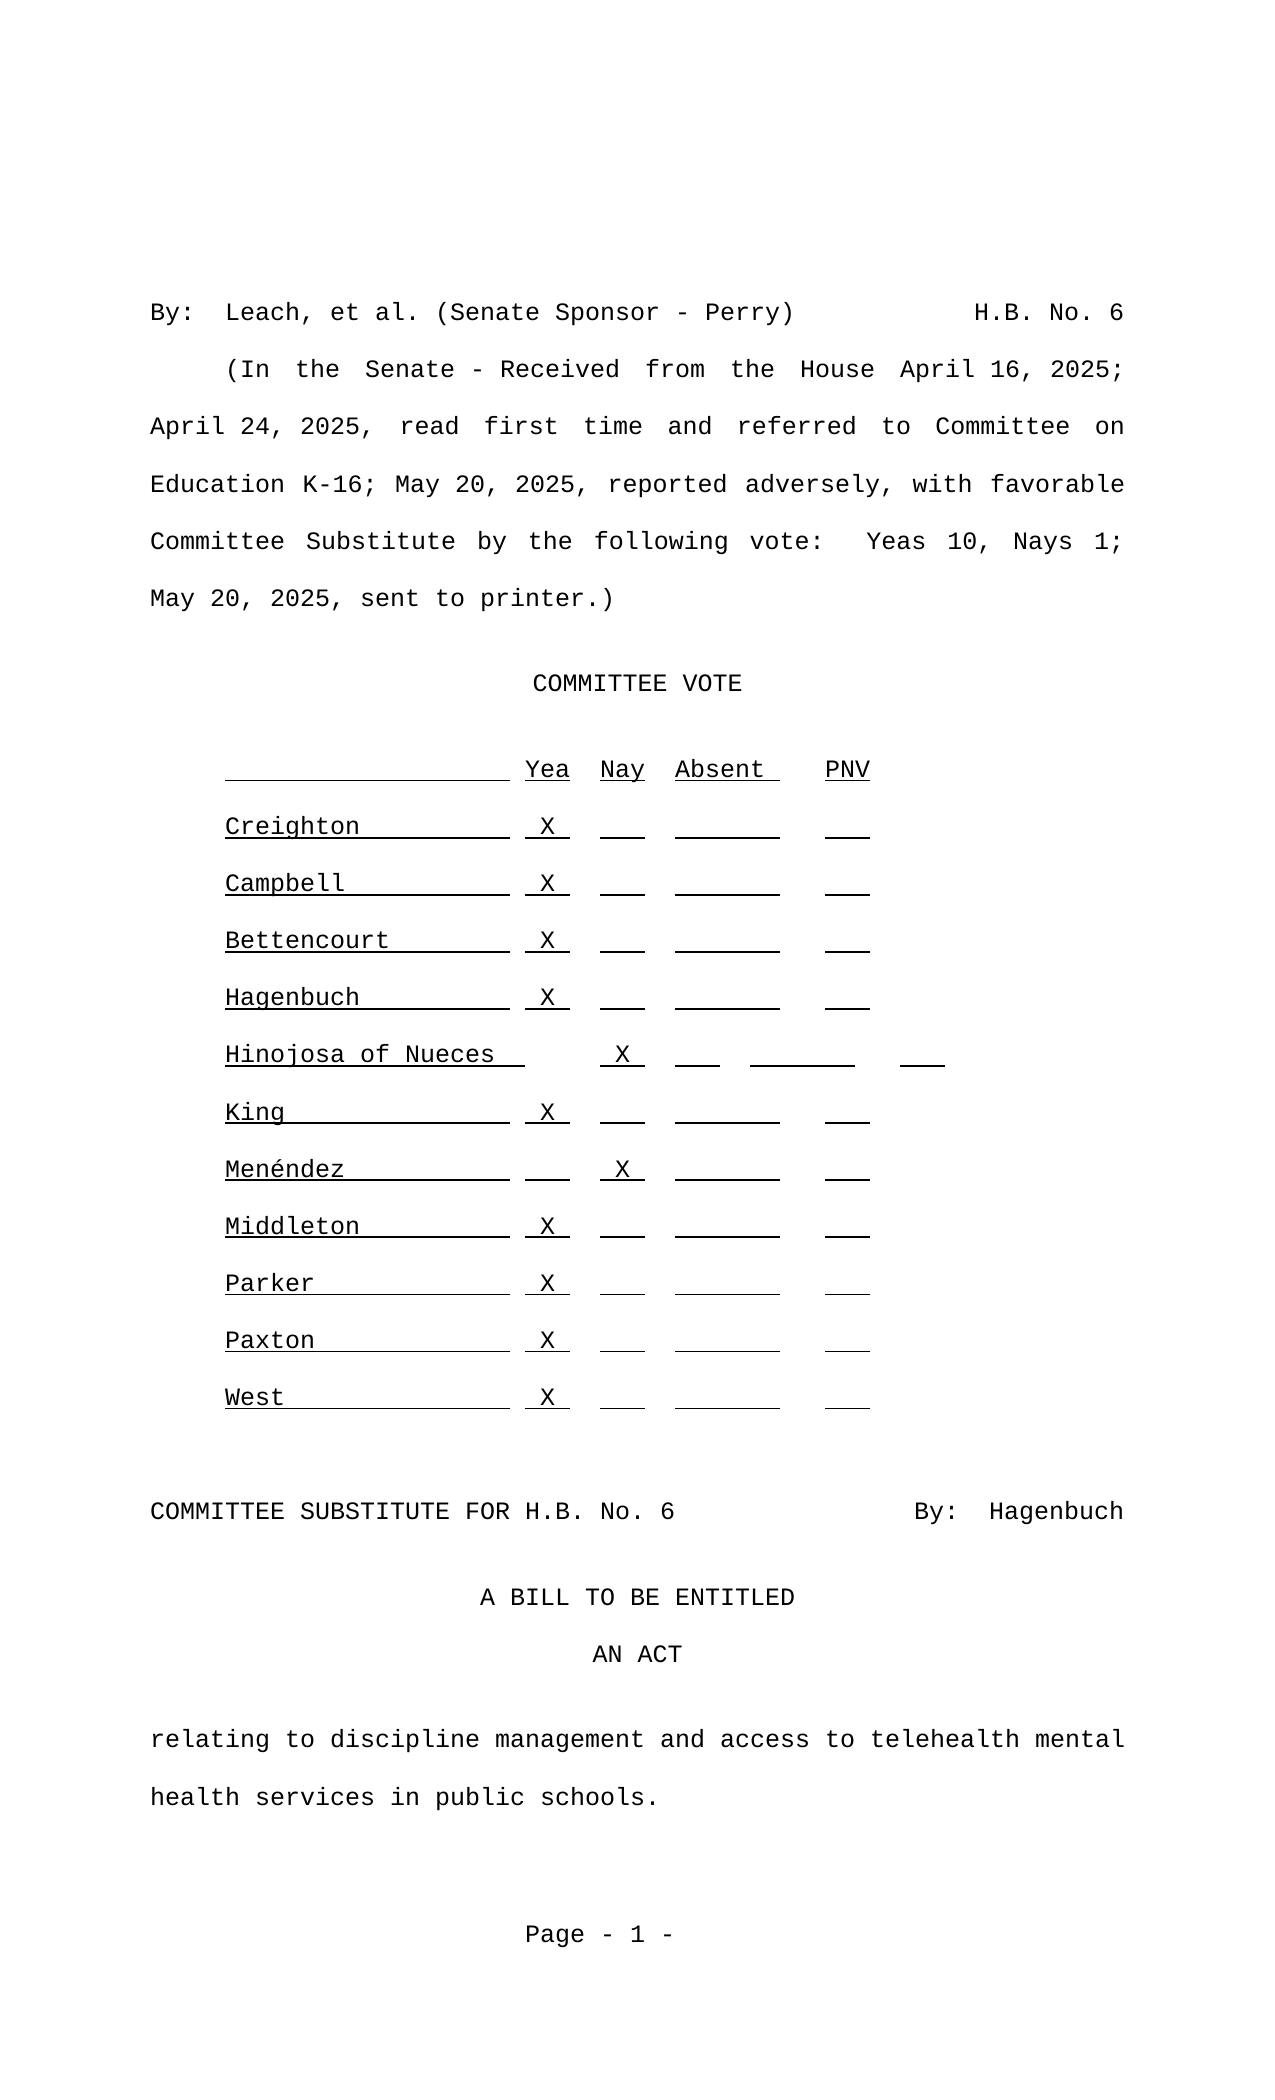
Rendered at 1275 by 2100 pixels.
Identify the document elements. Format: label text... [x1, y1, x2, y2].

text West X [150, 1384, 975, 1413]
text By: Leach, et al. (Senate Sponsor - Perry) H.B. No. 6 [150, 300, 1125, 328]
text Campbell X [150, 871, 975, 899]
text Hagenbuch X [150, 985, 975, 1013]
text A BILL TO BE ENTITLED [150, 1584, 1125, 1613]
text COMMITTEE VOTE [150, 671, 1125, 699]
text relating to discipline management and access to telehealth mental health services in public schools. [150, 1727, 1125, 1812]
text Parker X [150, 1270, 975, 1299]
text COMMITTEE SUBSTITUTE FOR H.B. No. 6 By: Hagenbuch [150, 1498, 1125, 1527]
text Bettencourt X [150, 928, 975, 956]
text AN ACT [150, 1641, 1125, 1670]
text Creighton X [150, 813, 975, 842]
text King X [150, 1099, 975, 1127]
text Menéndez X [150, 1156, 975, 1184]
text Yea Nay Absent PNV [150, 756, 975, 785]
text (In the Senate - Received from the House April 16, 2025; April 24, 2025, read first time and referred to Committee on Education K-16; May 20, 2025, reported adversely, with favorable Committee Substitute by the following vote: Yeas 10, Nays 1; May 20, 2025, sent to printer.) [150, 357, 1125, 614]
text Middleton X [150, 1213, 975, 1242]
text Paxton X [150, 1327, 975, 1356]
text Hinojosa of Nueces X [150, 1042, 975, 1070]
